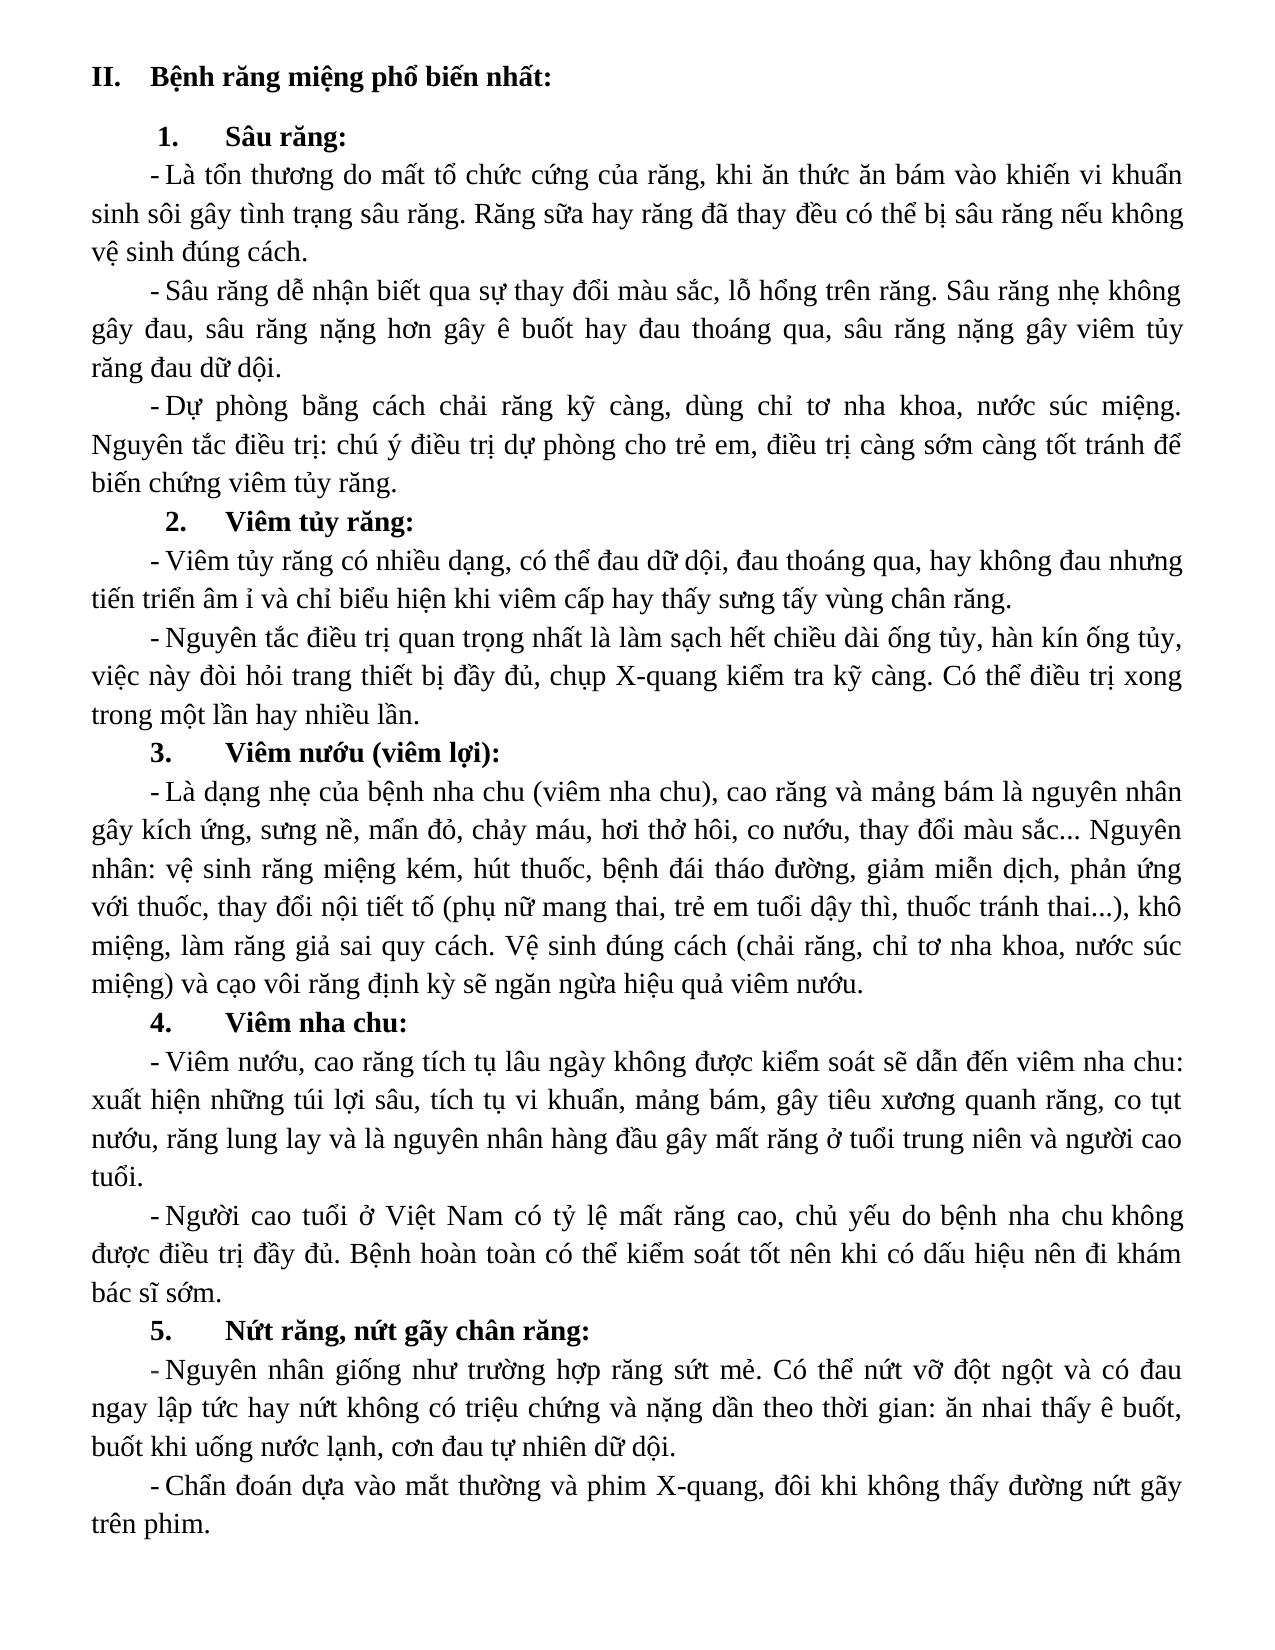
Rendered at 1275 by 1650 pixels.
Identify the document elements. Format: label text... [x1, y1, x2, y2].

list Viêm nướu, cao răng tích tụ lâu ngày không được kiểm soát sẽ dẫn đến viêm nha chu: xuất hiện những túi lợi sâu, tích tụ vi khuẩn, mảng bám, gây tiêu xương quanh răng, co tụt nướu, răng lung lay và là nguyên nhân hàng đầu gây mất răng ở tuổi trung niên và người cao tuổi. [91, 1044, 1184, 1193]
list Nguyên nhân giống như trường hợp răng sứt mẻ. Có thể nứt vỡ đột ngột và có đau ngay lập tức hay nứt không có triệu chứng và nặng dần theo thời gian: ăn nhai thấy ê buốt, buốt khi uống nước lạnh, cơn đau tự nhiên dữ dội. [91, 1352, 1184, 1463]
list Nứt răng, nứt gãy chân răng: [91, 1313, 1125, 1347]
list Nguyên tắc điều trị quan trọng nhất là làm sạch hết chiều dài ống tủy, hàn kín ống tủy, việc này đòi hỏi trang thiết bị đầy đủ, chụp X-quang kiểm tra kỹ càng. Có thể điều trị xong trong một lần hay nhiều lần. [91, 620, 1184, 730]
list Viêm nướu (viêm lợi): [91, 735, 1125, 769]
list Sâu răng: [91, 119, 1125, 152]
list Người cao tuổi ở Việt Nam có tỷ lệ mất răng cao, chủ yếu do bệnh nha chu không được điều trị đầy đủ. Bệnh hoàn toàn có thể kiểm soát tốt nên khi có dấu hiệu nên đi khám bác sĩ sớm. [91, 1198, 1184, 1308]
list Là tổn thương do mất tổ chức cứng của răng, khi ăn thức ăn bám vào khiến vi khuẩn sinh sôi gây tình trạng sâu răng. Răng sữa hay răng đã thay đều có thể bị sâu răng nếu không vệ sinh đúng cách. [91, 157, 1184, 268]
subtitle Bệnh răng miệng phổ biến nhất: [91, 59, 1125, 93]
list Là dạng nhẹ của bệnh nha chu (viêm nha chu), cao răng và mảng bám là nguyên nhân gây kích ứng, sưng nề, mẩn đỏ, chảy máu, hơi thở hôi, co nướu, thay đổi màu sắc... Nguyên nhân: vệ sinh răng miệng kém, hút thuốc, bệnh đái tháo đường, giảm miễn dịch, phản ứng với thuốc, thay đổi nội tiết tố (phụ nữ mang thai, trẻ em tuổi dậy thì, thuốc tránh thai...), khô miệng, làm răng giả sai quy cách. Vệ sinh đúng cách (chải răng, chỉ tơ nha khoa, nước súc miệng) và cạo vôi răng định kỳ sẽ ngăn ngừa hiệu quả viêm nướu. [91, 774, 1184, 1000]
list Viêm tủy răng có nhiều dạng, có thể đau dữ dội, đau thoáng qua, hay không đau nhưng tiến triển âm ỉ và chỉ biểu hiện khi viêm cấp hay thấy sưng tấy vùng chân răng. [91, 543, 1184, 615]
list Chẩn đoán dựa vào mắt thường và phim X-quang, đôi khi không thấy đường nứt gãy trên phim. [91, 1468, 1184, 1540]
list Viêm tủy răng: [106, 504, 1125, 538]
list Dự phòng bằng cách chải răng kỹ càng, dùng chỉ tơ nha khoa, nước súc miệng. Nguyên tắc điều trị: chú ý điều trị dự phòng cho trẻ em, điều trị càng sớm càng tốt tránh để biến chứng viêm tủy răng. [91, 388, 1184, 499]
list Viêm nha chu: [91, 1005, 1125, 1039]
list Sâu răng dễ nhận biết qua sự thay đổi màu sắc, lỗ hổng trên răng. Sâu răng nhẹ không gây đau, sâu răng nặng hơn gây ê buốt hay đau thoáng qua, sâu răng nặng gây viêm tủy răng đau dữ dội. [91, 273, 1184, 383]
